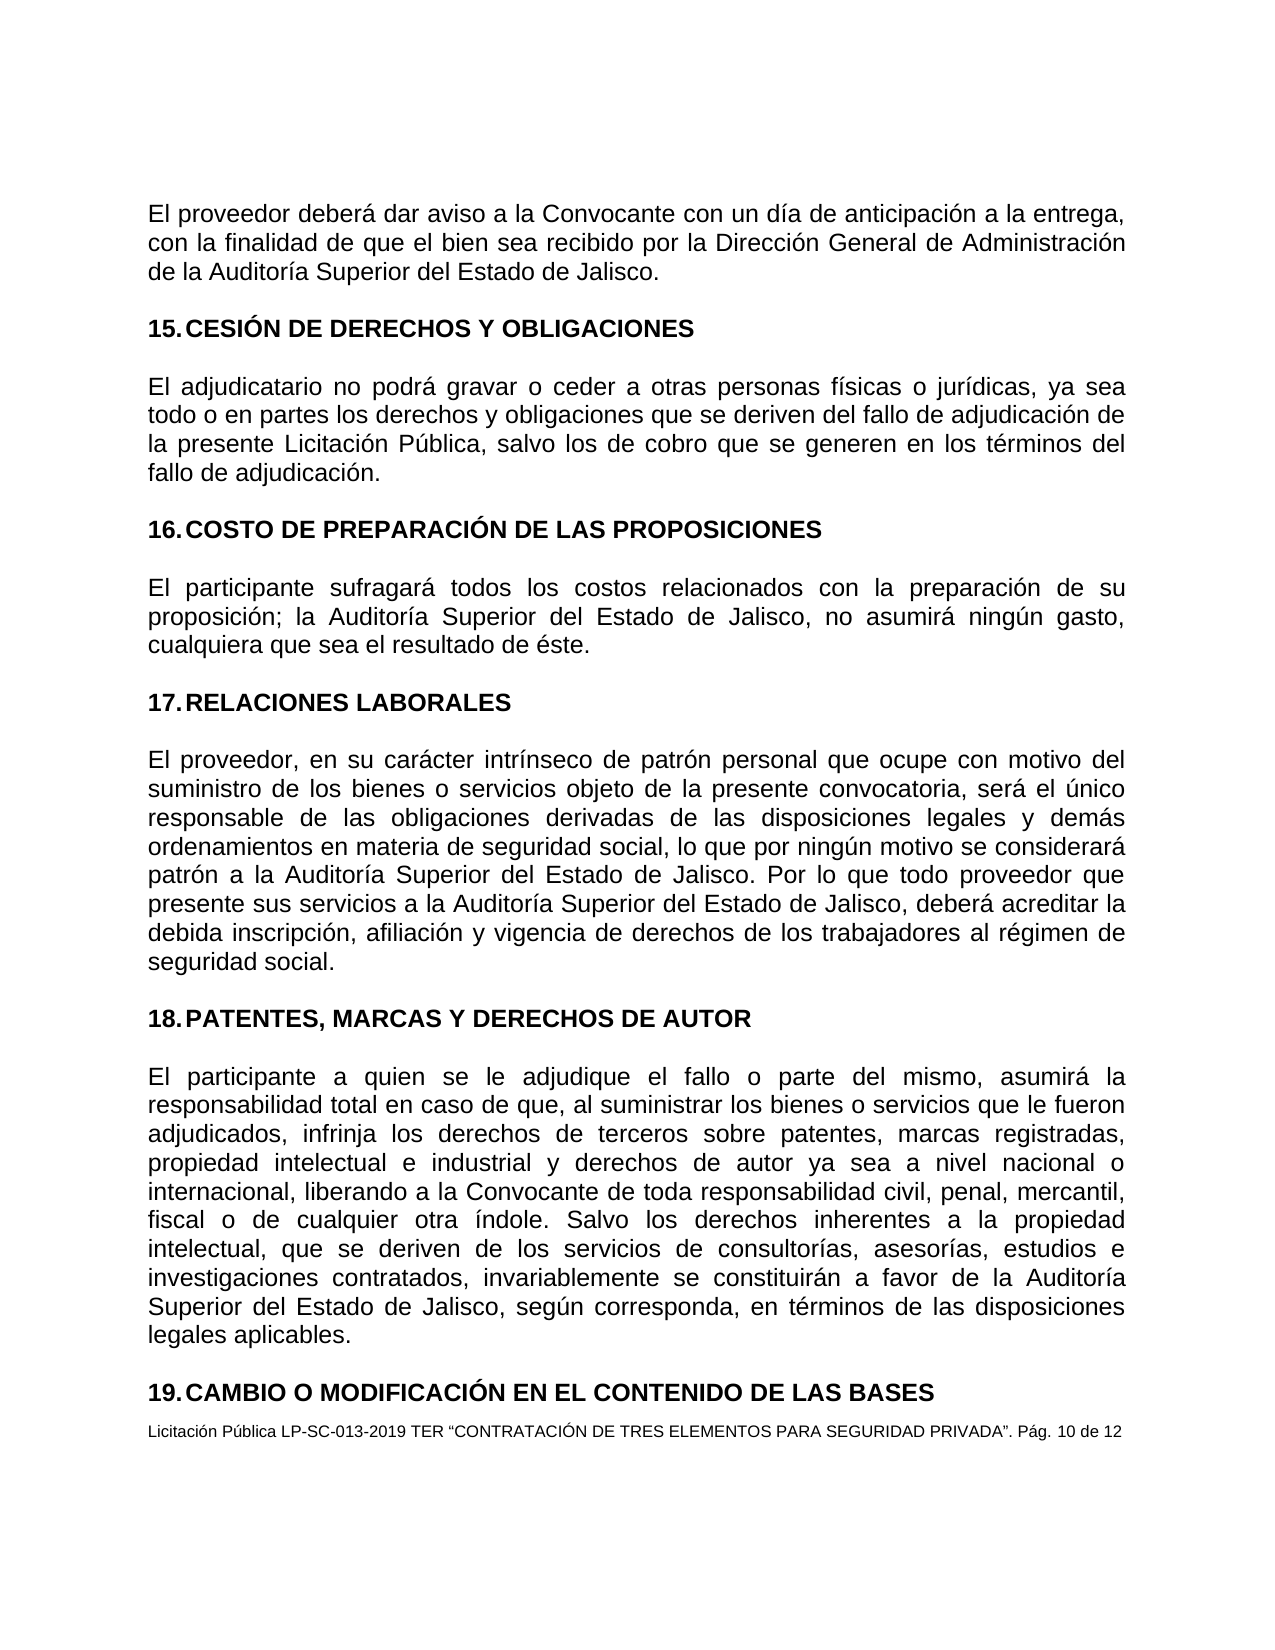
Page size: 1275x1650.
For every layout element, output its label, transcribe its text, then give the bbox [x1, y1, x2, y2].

list El proveedor deberá dar aviso a la Convocante con un día de anticipación a la entrega, con la finalidad de que el bien sea recibido por la Dirección General de Administración de la Auditoría Superior del Estado de Jalisco. [148, 199, 1127, 285]
list RELACIONES LABORALES [148, 688, 1127, 717]
list PATENTES, MARCAS Y DERECHOS DE AUTOR [148, 1004, 1127, 1033]
list El adjudicatario no podrá gravar o ceder a otras personas físicas o jurídicas, ya sea todo o en partes los derechos y obligaciones que se deriven del fallo de adjudicación de la presente Licitación Pública, salvo los de cobro que se generen en los términos del fallo de adjudicación. [148, 372, 1127, 487]
list CESIÓN DE DERECHOS Y OBLIGACIONES [148, 314, 1127, 343]
list El participante sufragará todos los costos relacionados con la preparación de su proposición; la Auditoría Superior del Estado de Jalisco, no asumirá ningún gasto, cualquiera que sea el resultado de éste. [148, 573, 1127, 659]
list El participante a quien se le adjudique el fallo o parte del mismo, asumirá la responsabilidad total en caso de que, al suministrar los bienes o servicios que le fueron adjudicados, infrinja los derechos de terceros sobre patentes, marcas registradas, propiedad intelectual e industrial y derechos de autor ya sea a nivel nacional o internacional, liberando a la Convocante de toda responsabilidad civil, penal, mercantil, fiscal o de cualquier otra índole. Salvo los derechos inherentes a la propiedad intelectual, que se deriven de los servicios de consultorías, asesorías, estudios e investigaciones contratados, invariablemente se constituirán a favor de la Auditoría Superior del Estado de Jalisco, según corresponda, en términos de las disposiciones legales aplicables. [148, 1062, 1127, 1349]
list COSTO DE PREPARACIÓN DE LAS PROPOSICIONES [148, 515, 1127, 544]
list CAMBIO O MODIFICACIÓN EN EL CONTENIDO DE LAS BASES [148, 1378, 1127, 1407]
text El proveedor, en su carácter intrínseco de patrón personal que ocupe con motivo del suministro de los bienes o servicios objeto de la presente convocatoria, será el único responsable de las obligaciones derivadas de las disposiciones legales y demás ordenamientos en materia de seguridad social, lo que por ningún motivo se considerará patrón a la Auditoría Superior del Estado de Jalisco. Por lo que todo proveedor que presente sus servicios a la Auditoría Superior del Estado de Jalisco, deberá acreditar la debida inscripción, afiliación y vigencia de derechos de los trabajadores al régimen de seguridad social. [148, 745, 1127, 975]
